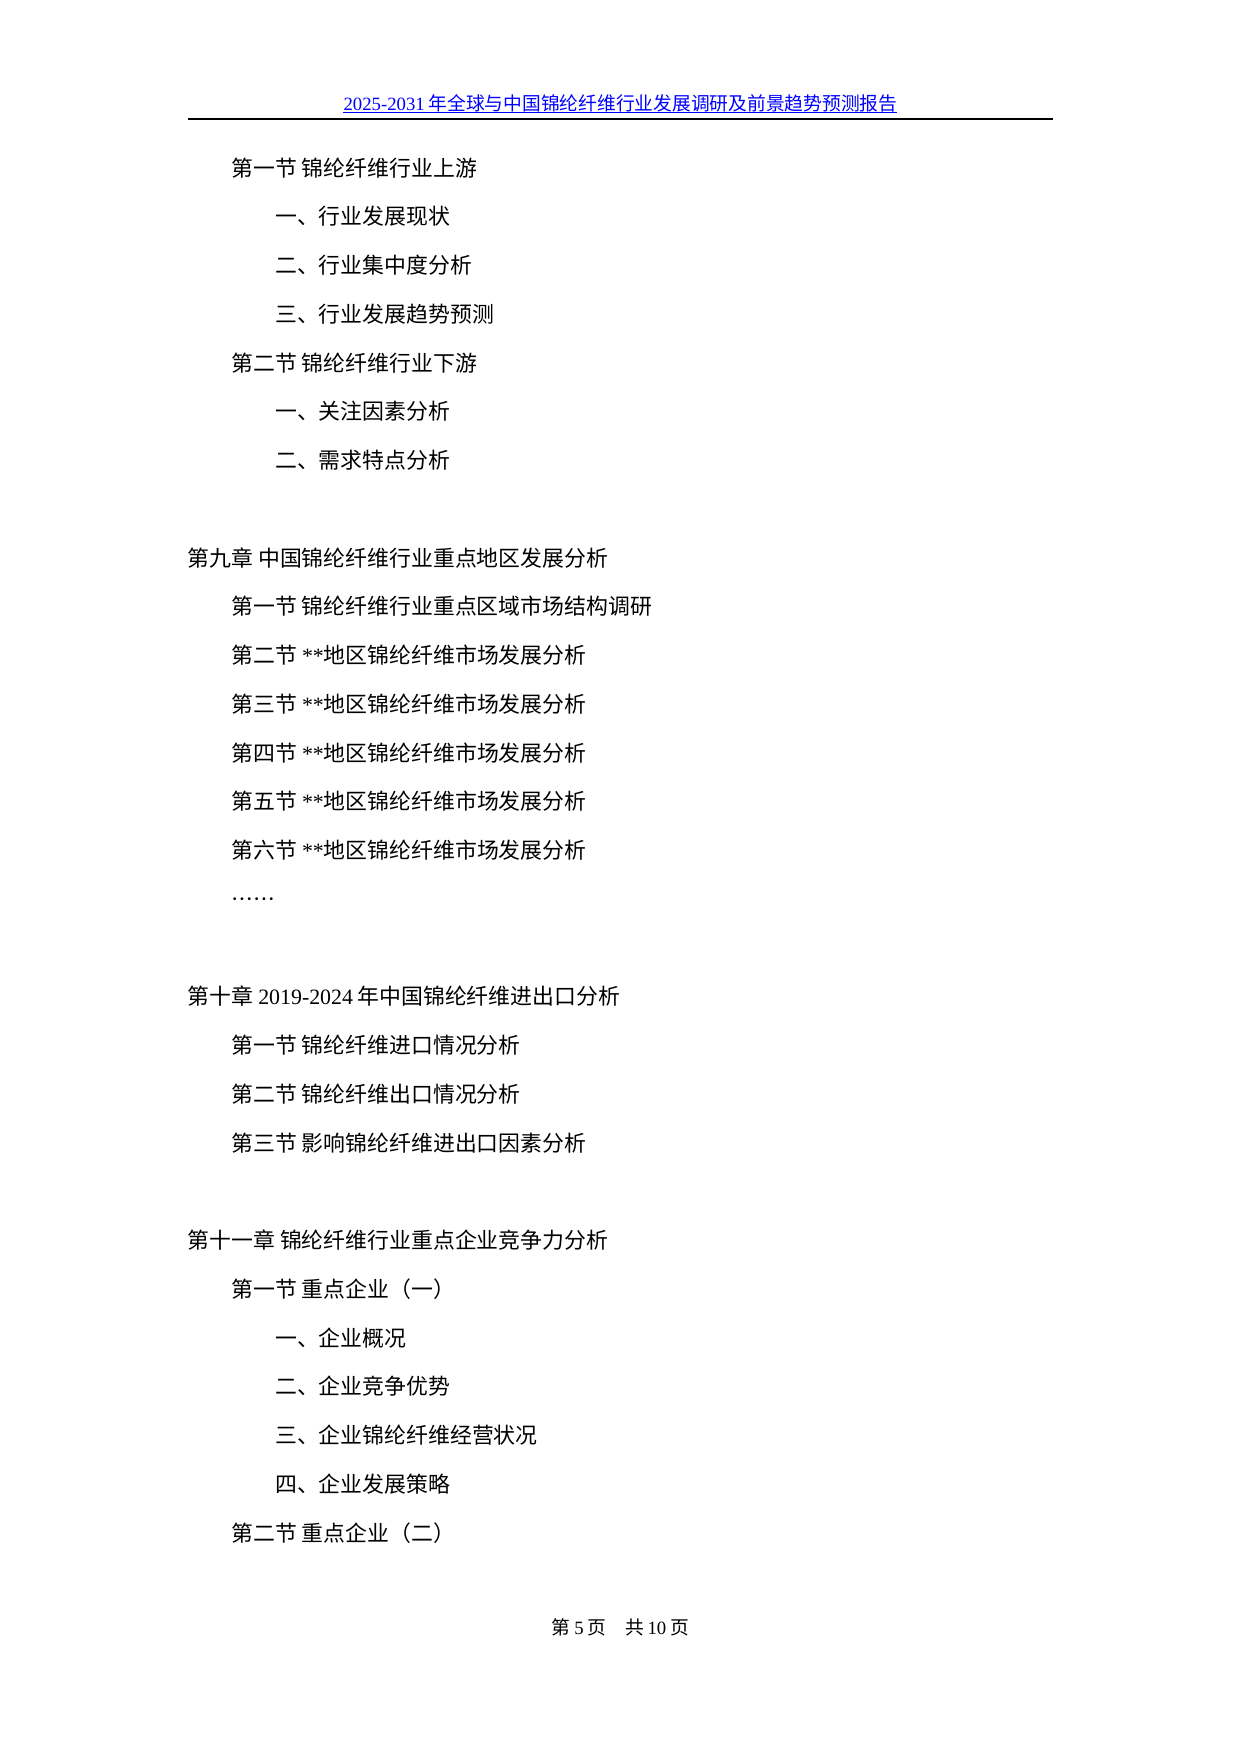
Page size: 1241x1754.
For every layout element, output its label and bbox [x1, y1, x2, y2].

text [187, 150, 1053, 1548]
